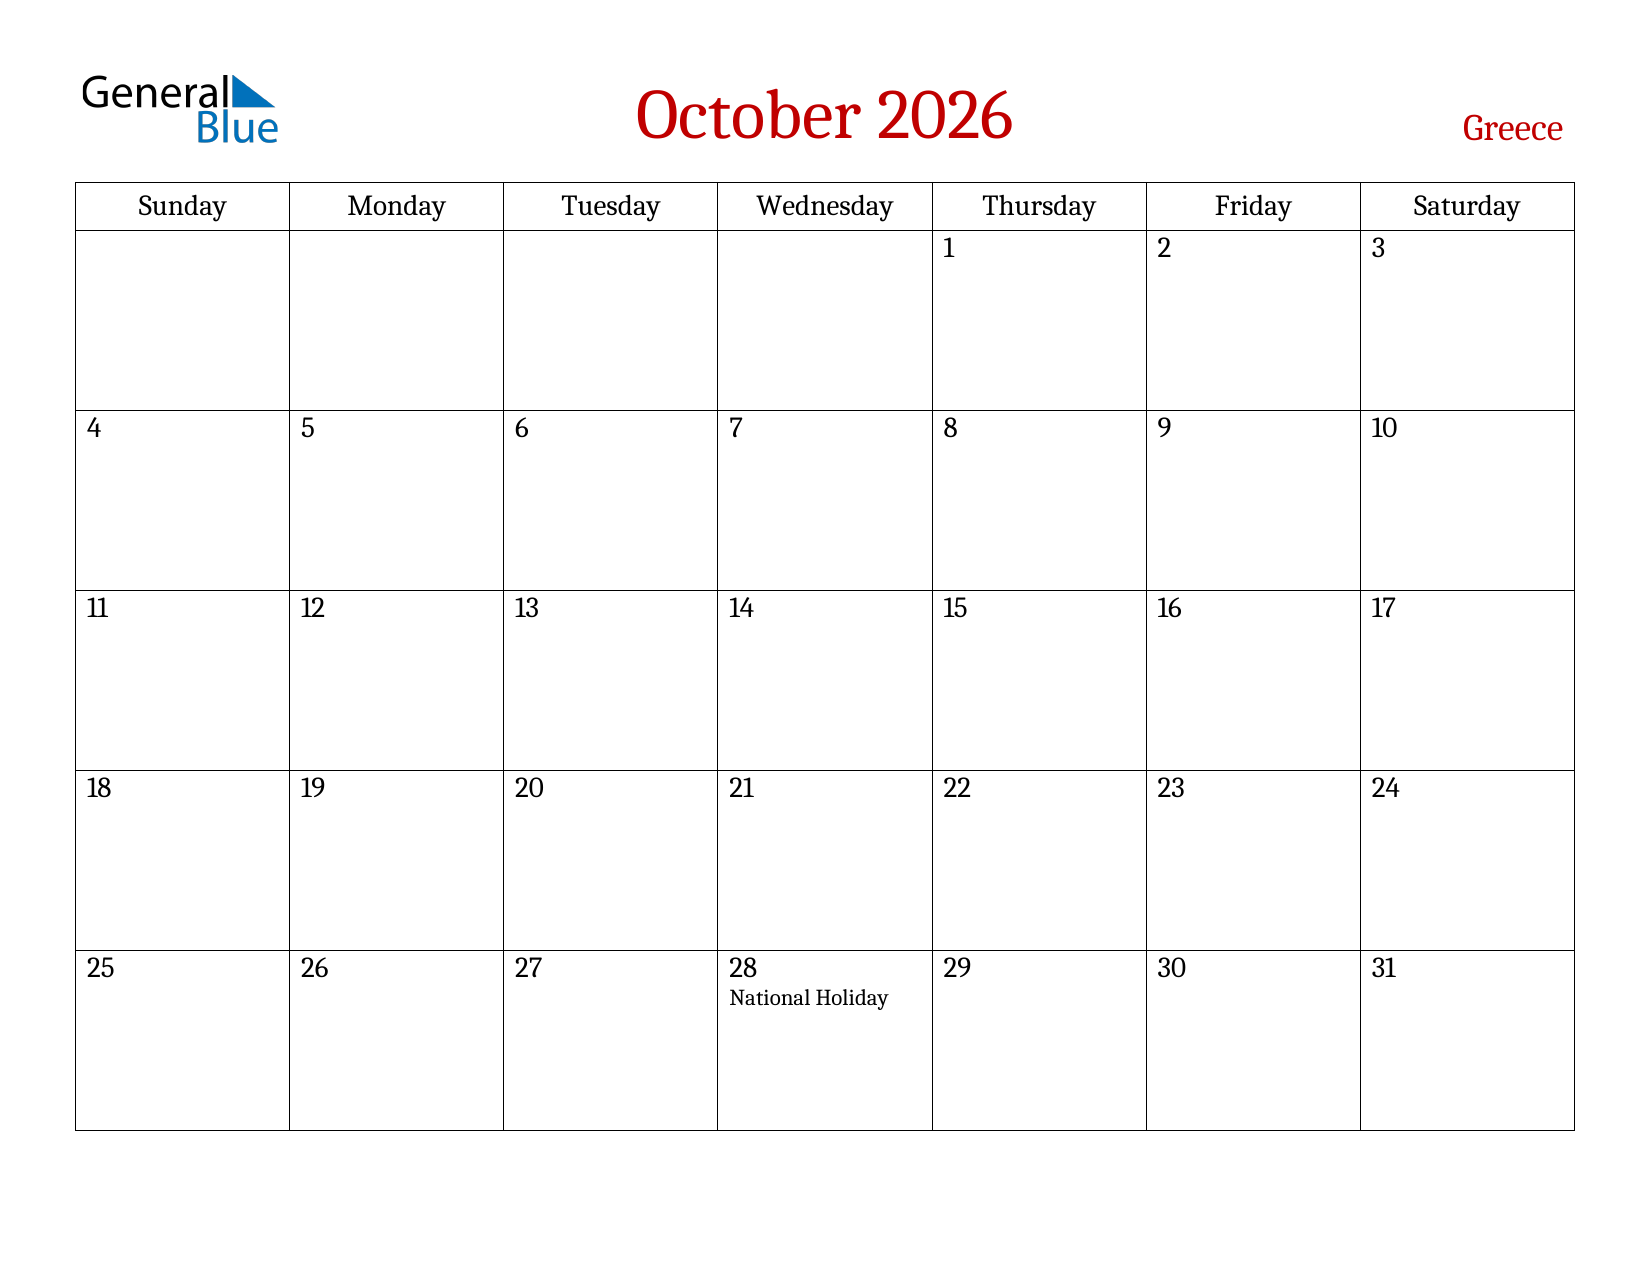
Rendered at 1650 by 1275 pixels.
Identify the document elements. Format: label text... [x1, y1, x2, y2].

table_cell National Holiday [718, 985, 932, 1130]
table_cell [504, 985, 717, 1130]
table_cell [76, 985, 289, 1130]
table_cell [504, 445, 717, 590]
table_cell 23 [1147, 771, 1360, 805]
table_cell [76, 445, 289, 590]
table_cell 14 [718, 591, 932, 625]
table_cell 5 [290, 411, 503, 444]
table_cell [290, 805, 503, 950]
table_cell 25 [76, 951, 289, 985]
table_cell [1361, 265, 1574, 410]
table_cell [1361, 445, 1574, 590]
table_cell 6 [504, 411, 717, 444]
table_cell [718, 231, 932, 264]
table_cell [76, 265, 289, 410]
table_cell [1147, 985, 1360, 1130]
table_cell 24 [1361, 771, 1574, 805]
table_cell 29 [933, 951, 1146, 985]
table_cell 28 [718, 951, 932, 985]
table_cell [504, 625, 717, 770]
table_cell Sunday [76, 183, 289, 230]
table_cell 7 [718, 411, 932, 444]
table_cell Thursday [933, 183, 1146, 230]
table_cell [1361, 805, 1574, 950]
table_cell [76, 231, 289, 264]
table_cell [290, 985, 503, 1130]
table_cell [76, 805, 289, 950]
table_cell 30 [1147, 951, 1360, 985]
table_cell 12 [290, 591, 503, 625]
table_cell 16 [1147, 591, 1360, 625]
table_cell [933, 265, 1146, 410]
table_cell 22 [933, 771, 1146, 805]
table_header Greece [1146, 75, 1574, 182]
table_cell Tuesday [504, 183, 717, 230]
table_cell [718, 805, 932, 950]
table_header [76, 75, 503, 182]
table_cell 19 [290, 771, 503, 805]
table_cell 11 [76, 591, 289, 625]
table_cell [290, 231, 503, 264]
table_cell [933, 985, 1146, 1130]
table_cell [1361, 985, 1574, 1130]
table_cell Monday [290, 183, 503, 230]
table_cell 13 [504, 591, 717, 625]
table_header October 2026 [504, 75, 1146, 182]
table_cell 17 [1361, 591, 1574, 625]
table_cell 2 [1147, 231, 1360, 264]
table_cell Friday [1147, 183, 1360, 230]
table_cell [933, 805, 1146, 950]
table_cell 20 [504, 771, 717, 805]
table_cell Saturday [1361, 183, 1574, 230]
table_cell [1361, 625, 1574, 770]
table_cell 4 [76, 411, 289, 444]
table_cell [504, 231, 717, 264]
table_cell [1147, 805, 1360, 950]
table_cell 27 [504, 951, 717, 985]
table_cell 8 [933, 411, 1146, 444]
table_cell [1147, 445, 1360, 590]
table_cell [1147, 265, 1360, 410]
table_cell [290, 265, 503, 410]
table_cell 10 [1361, 411, 1574, 444]
table_cell [504, 805, 717, 950]
table_cell [76, 625, 289, 770]
table_cell [290, 445, 503, 590]
table_cell Wednesday [718, 183, 932, 230]
table_cell [933, 445, 1146, 590]
table_cell 9 [1147, 411, 1360, 444]
table_cell 21 [718, 771, 932, 805]
table_cell [718, 445, 932, 590]
table_cell [718, 265, 932, 410]
table_cell 1 [933, 231, 1146, 264]
table_cell [1147, 625, 1360, 770]
table_cell [718, 625, 932, 770]
table_cell 15 [933, 591, 1146, 625]
table_cell [933, 625, 1146, 770]
table_cell 31 [1361, 951, 1574, 985]
table_cell 3 [1361, 231, 1574, 264]
table_cell [290, 625, 503, 770]
table_cell 18 [76, 771, 289, 805]
table_cell 26 [290, 951, 503, 985]
picture [82, 75, 278, 143]
table_cell [504, 265, 717, 410]
